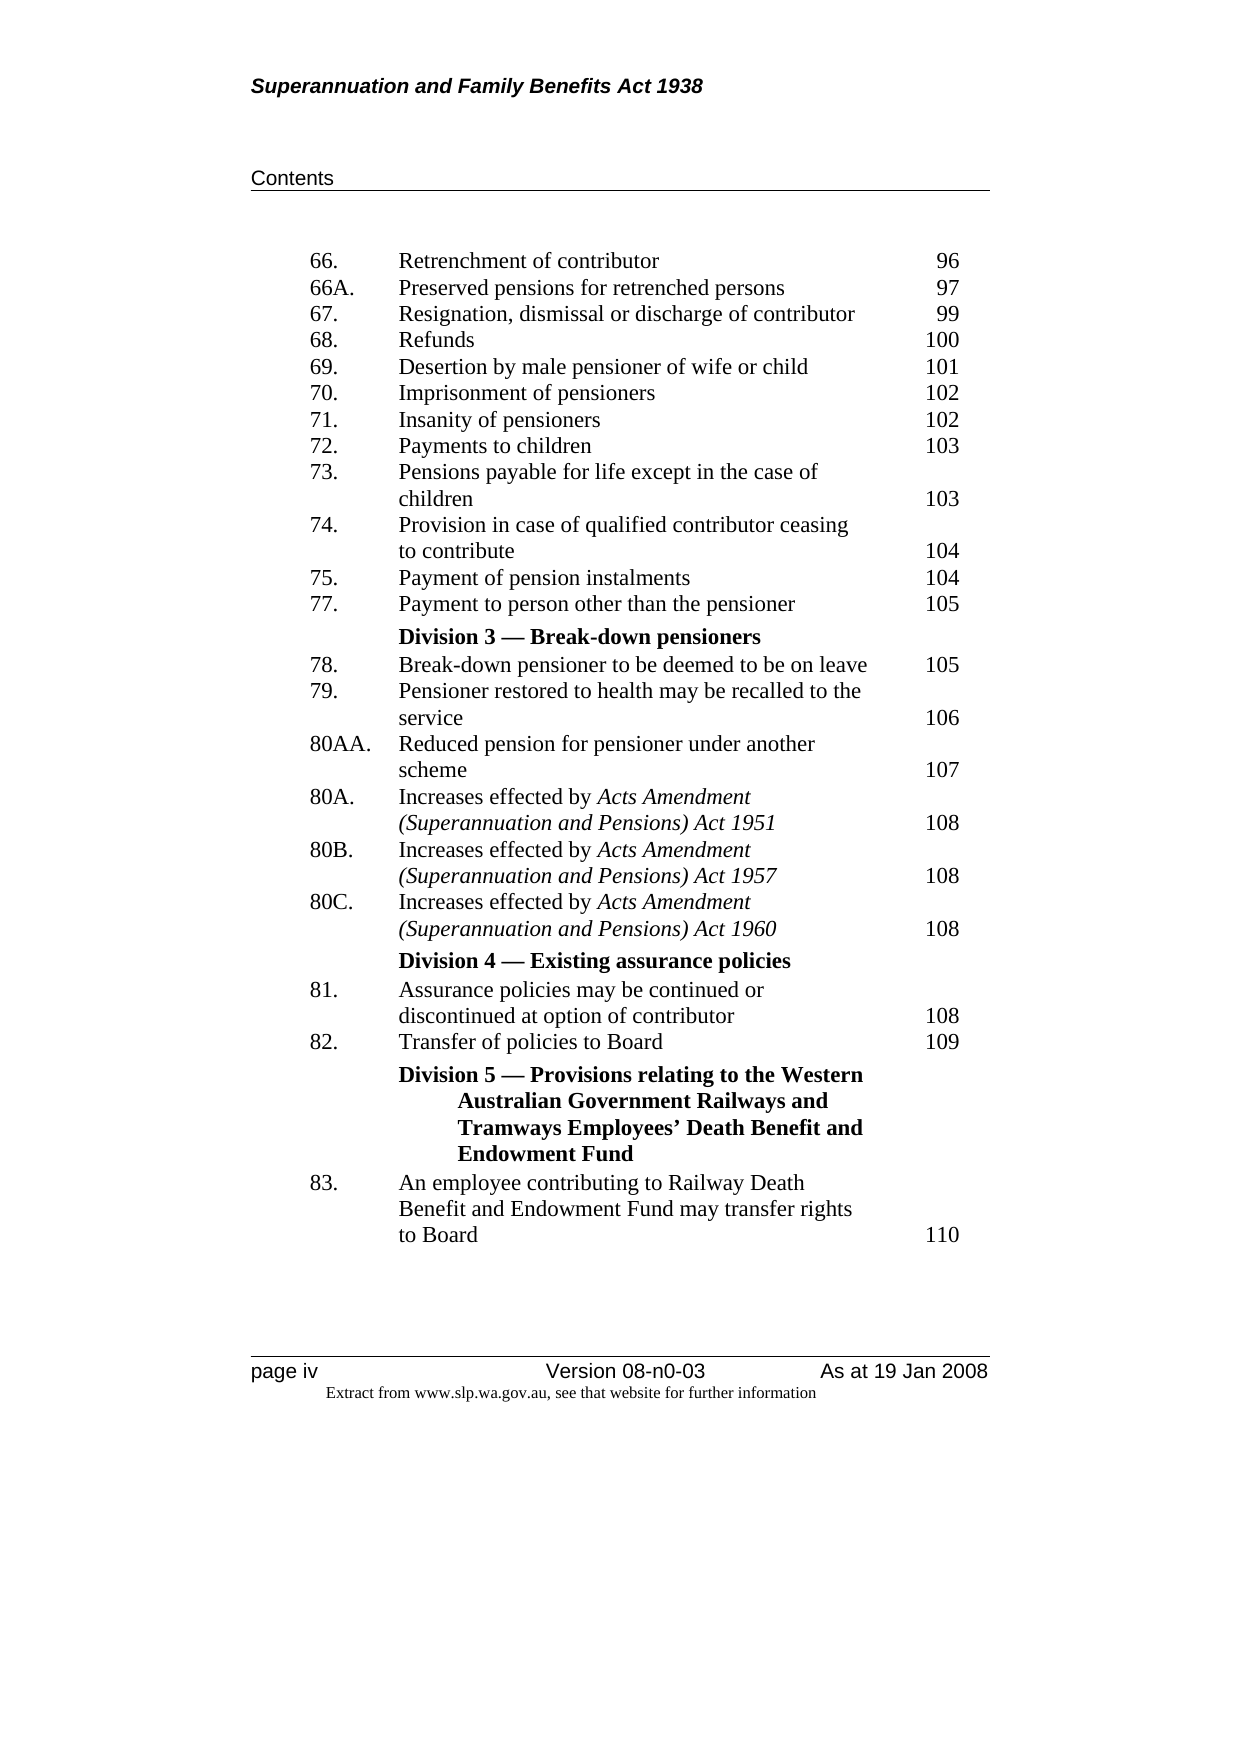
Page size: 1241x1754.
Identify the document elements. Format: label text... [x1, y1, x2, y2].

text 66. Retrenchment of contributor 96 [309, 247, 872, 274]
text 74. Provision in case of qualified contributor ceasing to contribute 104 [309, 511, 872, 564]
text Division 4 — Existing assurance policies [398, 947, 872, 974]
text 81. Assurance policies may be continued or discontinued at option of contributor 108 [309, 976, 872, 1028]
text Division 5 — Provisions relating to the Western Australian Government Railways and Tramways Employees’ Death Benefit and Endowment Fund [398, 1061, 872, 1166]
text 77. Payment to person other than the pensioner 105 [309, 590, 872, 616]
text 70. Imprisonment of pensioners 102 [309, 379, 872, 406]
text 67. Resignation, dismissal or discharge of contributor 99 [309, 300, 872, 327]
text 73. Pensions payable for life except in the case of children 103 [309, 458, 872, 511]
text 80A. Increases effected by Acts Amendment (Superannuation and Pensions) Act 1951 108 [309, 783, 872, 836]
text 80AA. Reduced pension for pensioner under another scheme 107 [309, 730, 872, 783]
text 66A. Preserved pensions for retrenched persons 97 [309, 274, 872, 300]
text 71. Insanity of pensioners 102 [309, 406, 872, 432]
text 80B. Increases effected by Acts Amendment (Superannuation and Pensions) Act 1957 108 [309, 836, 872, 888]
text 79. Pensioner restored to health may be recalled to the service 106 [309, 677, 872, 730]
text 69. Desertion by male pensioner of wife or child 101 [309, 353, 872, 379]
text 78. Break-down pensioner to be deemed to be on leave 105 [309, 651, 872, 677]
text 68. Refunds 100 [309, 327, 872, 353]
text 82. Transfer of policies to Board 109 [309, 1028, 872, 1055]
text 83. An employee contributing to Railway Death Benefit and Endowment Fund may transfer rights to Board 110 [309, 1168, 872, 1248]
text 72. Payments to children 103 [309, 432, 872, 458]
text 80C. Increases effected by Acts Amendment (Superannuation and Pensions) Act 1960 108 [309, 888, 872, 941]
text 75. Payment of pension instalments 104 [309, 564, 872, 590]
text Division 3 — Break-down pensioners [398, 623, 872, 649]
